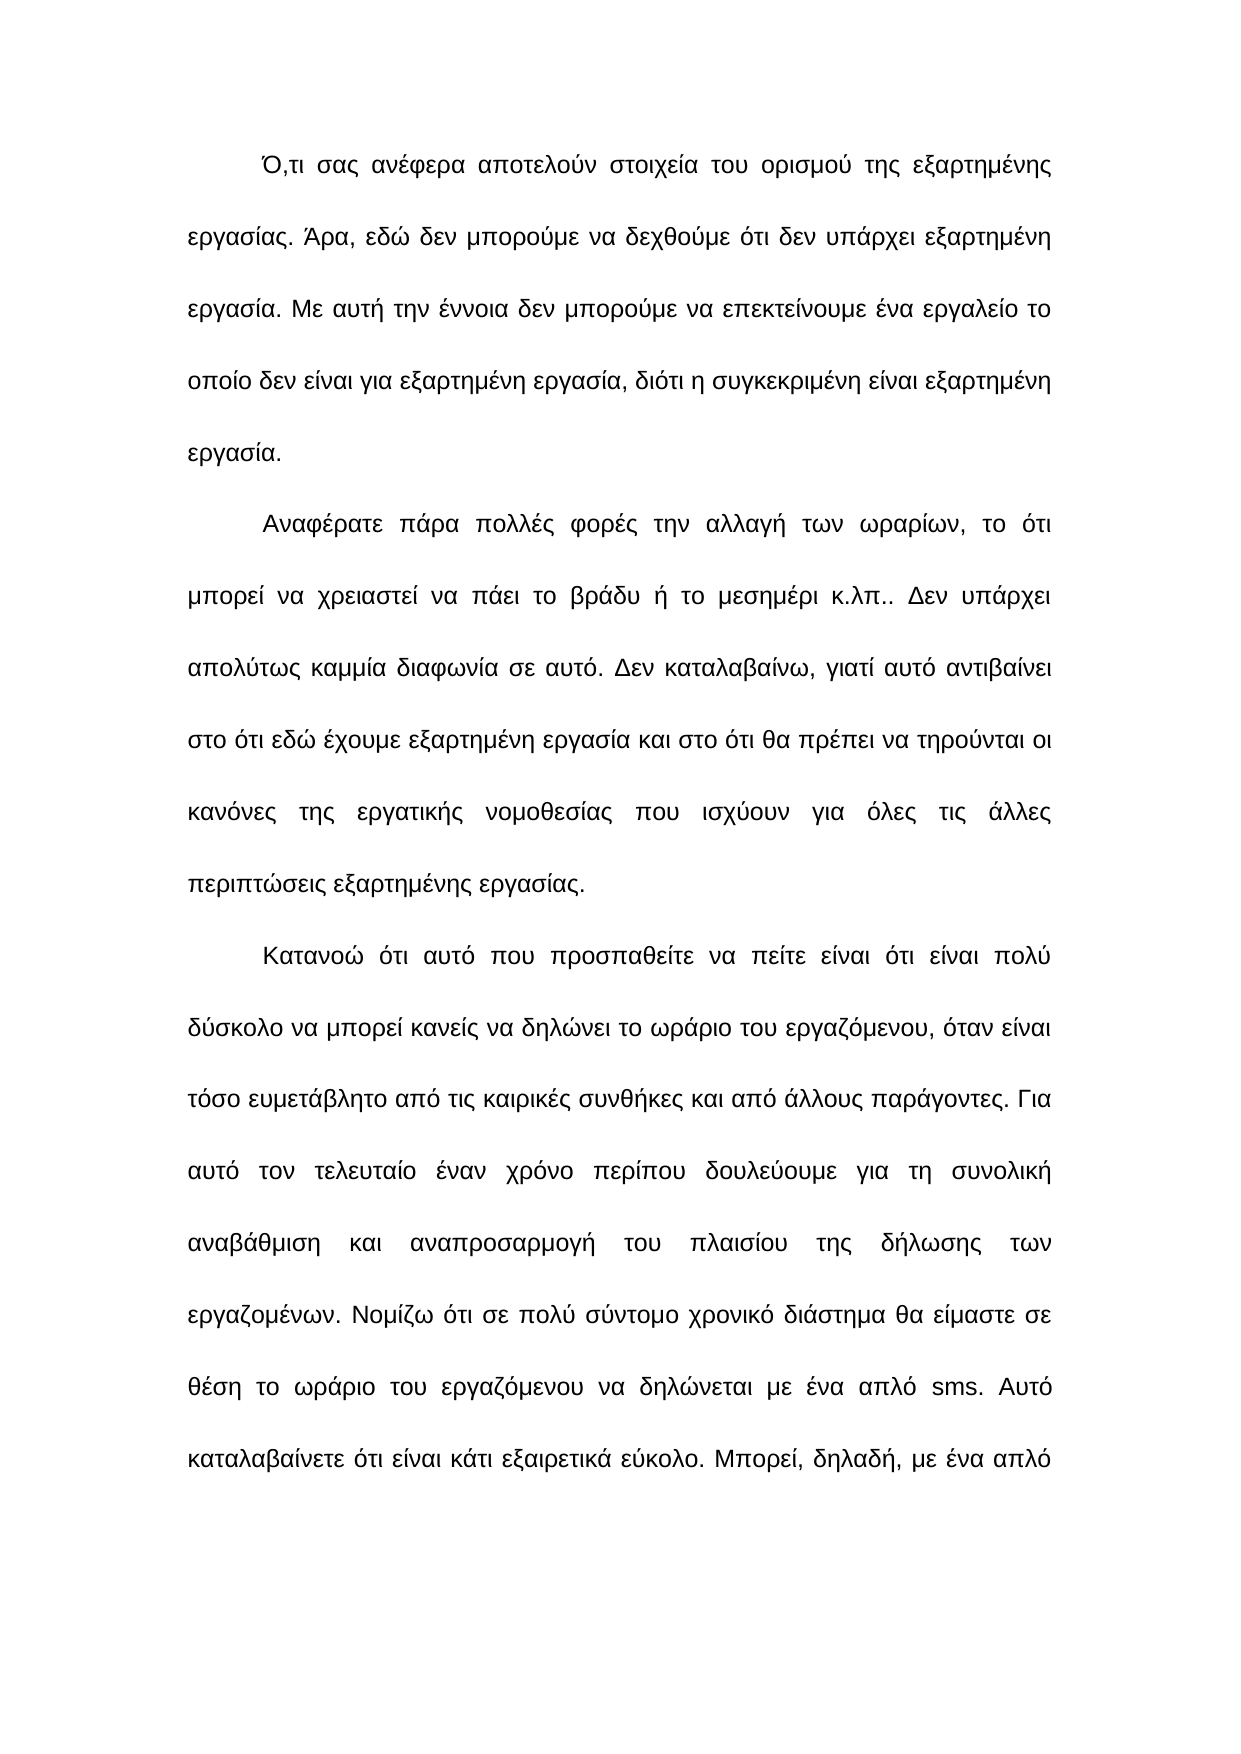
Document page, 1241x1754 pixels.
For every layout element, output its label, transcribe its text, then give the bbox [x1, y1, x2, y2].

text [187, 941, 1053, 1472]
text Αναφέρατε πάρα πολλές φορές την αλλαγή των ωραρίων, το ότι μπορεί να χρειαστεί να πάει το βράδυ ή το μεσημέρι κ.λπ.. Δεν υπάρχει απολύτως καμμία διαφωνία σε αυτό. Δεν καταλαβαίνω, γιατί αυτό αντιβαίνει στο ότι εδώ έχουμε εξαρτημένη εργασία και στο ότι θα πρέπει να τηρούνται οι κανόνες της εργατικής νομοθεσίας που ισχύουν για όλες τις άλλες περιπτώσεις εξαρτημένης εργασίας. [187, 509, 1053, 897]
text Ό,τι σας ανέφερα αποτελούν στοιχεία του ορισμού της εξαρτημένης εργασίας. Άρα, εδώ δεν μπορούμε να δεχθούμε ότι δεν υπάρχει εξαρτημένη εργασία. Με αυτή την έννοια δεν μπορούμε να επεκτείνουμε ένα εργαλείο το οποίο δεν είναι για εξαρτημένη εργασία, διότι η συγκεκριμένη είναι εξαρτημένη εργασία. [187, 150, 1053, 466]
